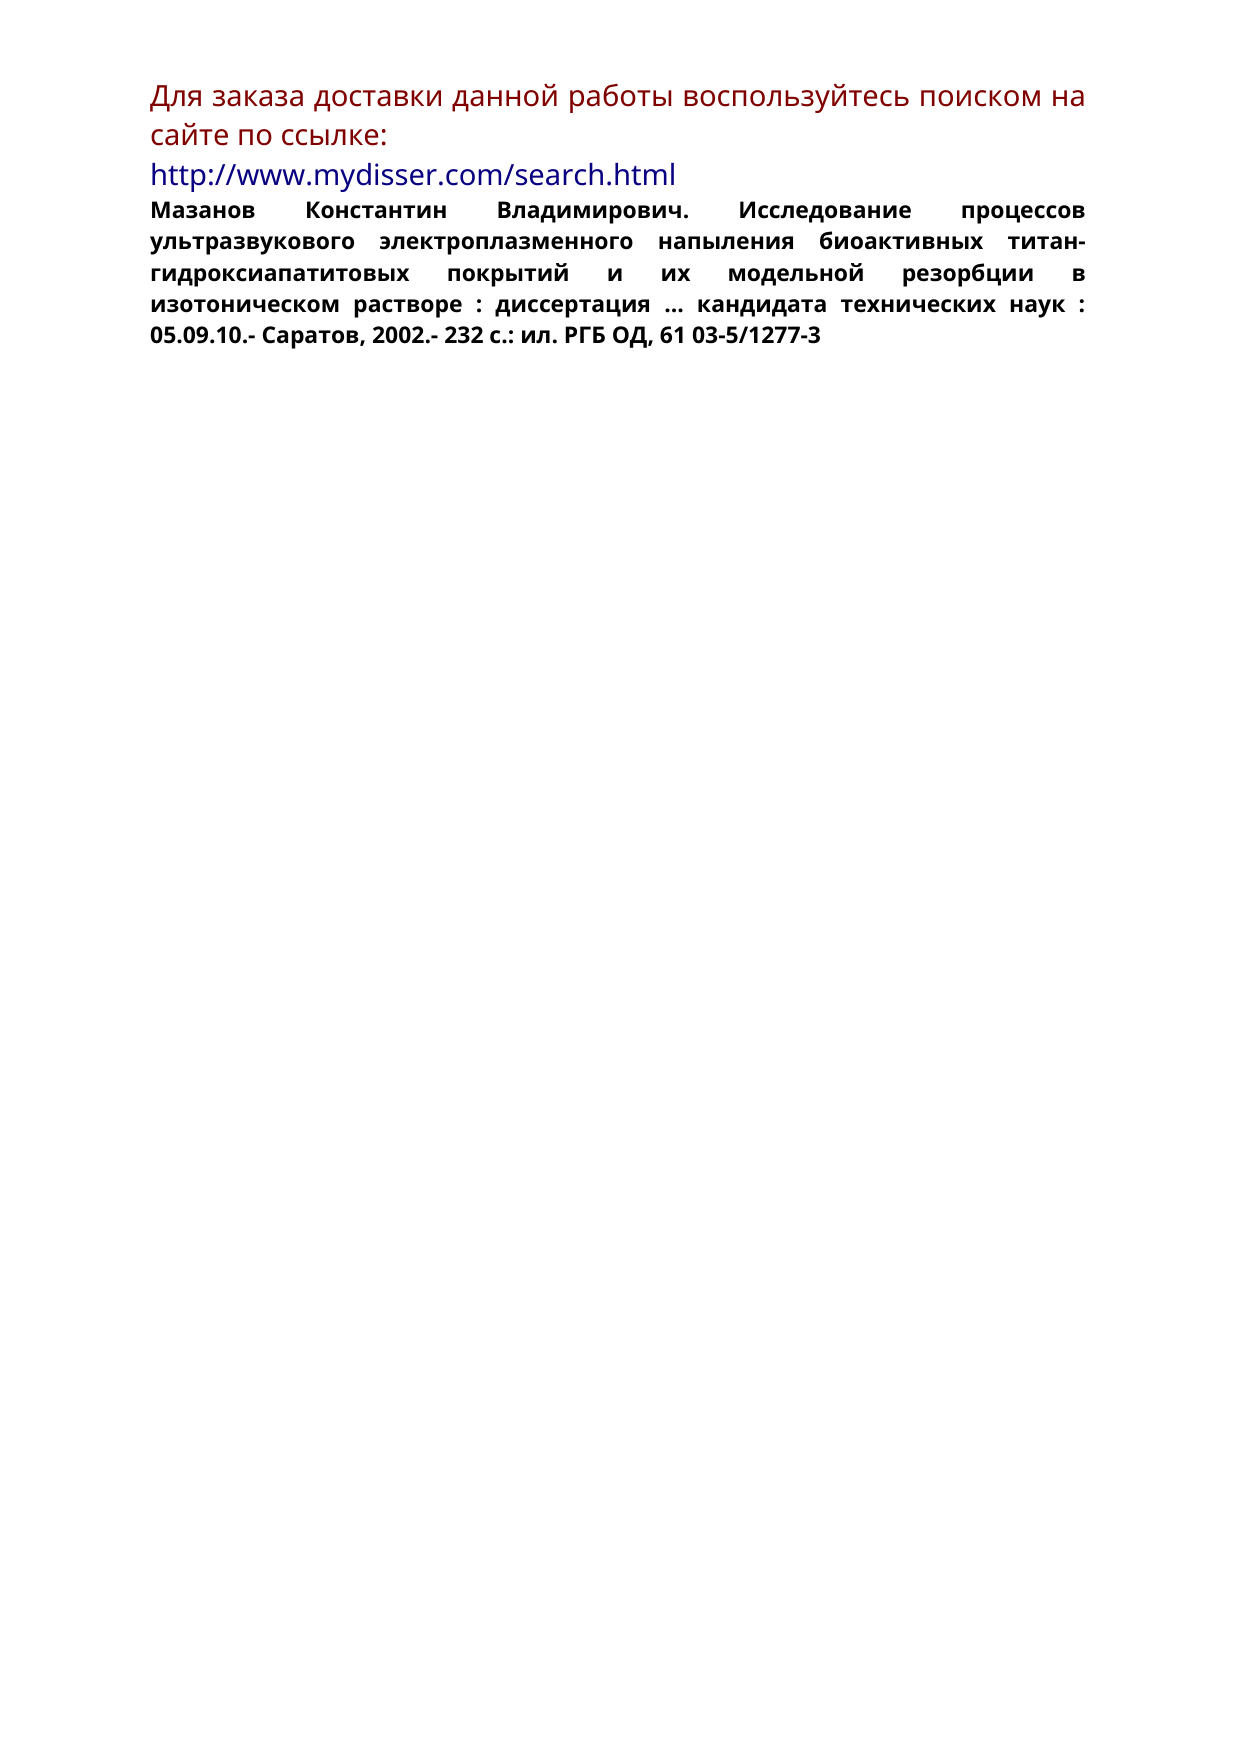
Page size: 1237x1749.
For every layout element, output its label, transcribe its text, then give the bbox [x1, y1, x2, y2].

text Мазанов Константин Владимирович. Исследование процессов ультразвукового электроплазменного напыления биоактивных титан-гидроксиапатитовых покрытий и их модельной резорбции в изотоническом растворе : диссертация ... кандидата технических наук : 05.09.10.- Саратов, 2002.- 232 с.: ил. РГБ ОД, 61 03-5/1277-3 [150, 194, 1086, 350]
